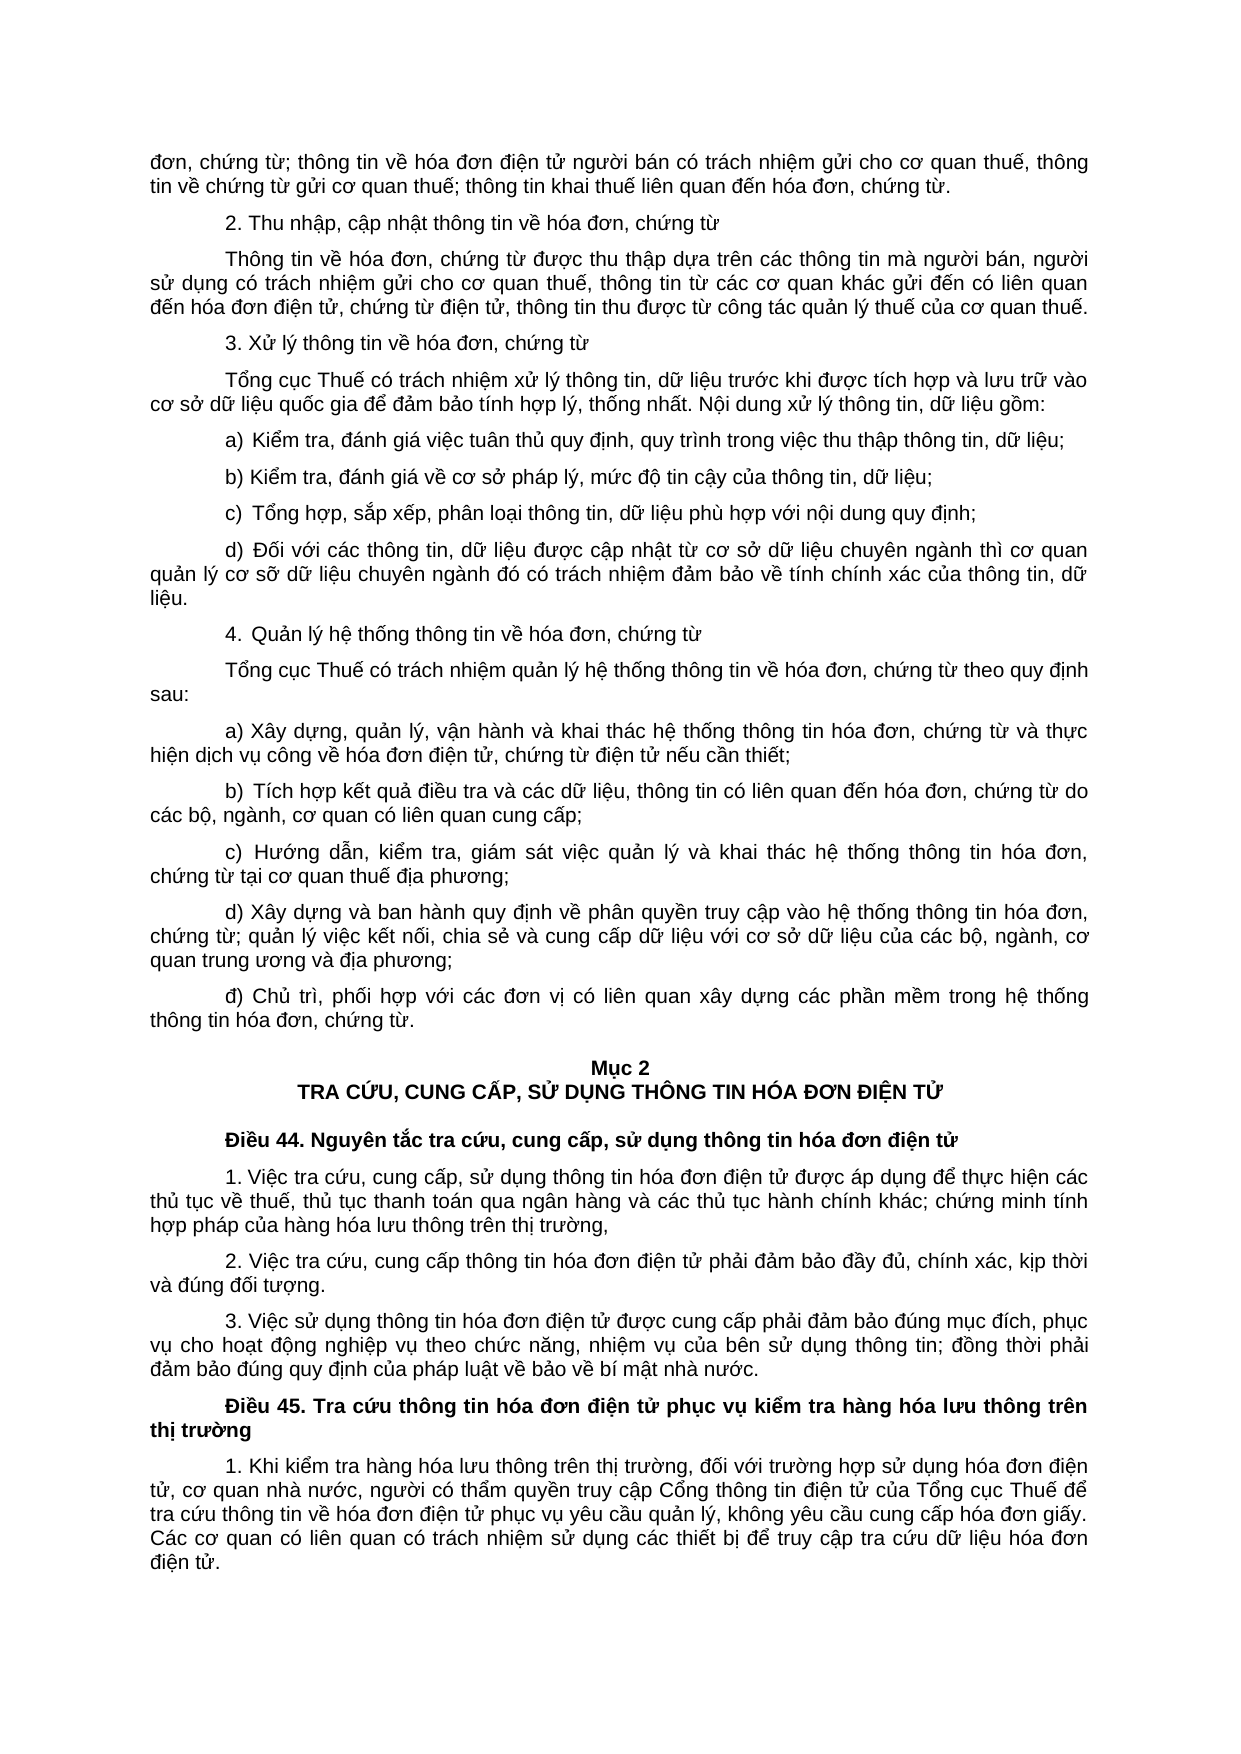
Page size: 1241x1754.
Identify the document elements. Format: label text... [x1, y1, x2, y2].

text Thông tin về hóa đơn, chứng từ được thu thập dựa trên các thông tin mà người bán, người sử dụng có trách nhiệm gửi cho cơ quan thuế, thông tin từ các cơ quan khác gửi đến có liên quan đến hóa đơn điện tử, chứng từ điện tử, thông tin thu được từ công tác quản lý thuế của cơ quan thuế. [150, 247, 1090, 319]
text b) Kiểm tra, đánh giá về cơ sở pháp lý, mức độ tin cậy của thông tin, dữ liệu; [150, 464, 1090, 488]
text 1. Việc tra cứu, cung cấp, sử dụng thông tin hóa đơn điện tử được áp dụng để thực hiện các thủ tục về thuế, thủ tục thanh toán qua ngân hàng và các thủ tục hành chính khác; chứng minh tính hợp pháp của hàng hóa lưu thông trên thị trường, [150, 1164, 1090, 1236]
text 2. Việc tra cứu, cung cấp thông tin hóa đơn điện tử phải đảm bảo đầy đủ, chính xác, kịp thời và đúng đối tượng. [150, 1249, 1090, 1297]
text Mục 2 [150, 1056, 1090, 1080]
text Điều 44. Nguyên tắc tra cứu, cung cấp, sử dụng thông tin hóa đơn điện tử [150, 1128, 1090, 1152]
text d) Đối với các thông tin, dữ liệu được cập nhật từ cơ sở dữ liệu chuyên ngành thì cơ quan quản lý cơ sỡ dữ liệu chuyên ngành đó có trách nhiệm đảm bảo về tính chính xác của thông tin, dữ liệu. [150, 537, 1090, 609]
text Điều 45. Tra cứu thông tin hóa đơn điện tử phục vụ kiểm tra hàng hóa lưu thông trên thị trường [150, 1394, 1090, 1442]
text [150, 150, 1090, 198]
text Tổng cục Thuế có trách nhiệm xử lý thông tin, dữ liệu trước khi được tích hợp và lưu trữ vào cơ sở dữ liệu quốc gia để đảm bảo tính hợp lý, thống nhất. Nội dung xử lý thông tin, dữ liệu gồm: [150, 368, 1090, 416]
text 3. Việc sử dụng thông tin hóa đơn điện tử được cung cấp phải đảm bảo đúng mục đích, phục vụ cho hoạt động nghiệp vụ theo chức năng, nhiệm vụ của bên sử dụng thông tin; đồng thời phải đảm bảo đúng quy định của pháp luật về bảo về bí mật nhà nước. [150, 1309, 1090, 1381]
text 4. Quản lý hệ thống thông tin về hóa đơn, chứng từ [150, 622, 1090, 646]
text đ) Chủ trì, phối hợp với các đơn vị có liên quan xây dựng các phần mềm trong hệ thống thông tin hóa đơn, chứng từ. [150, 984, 1090, 1032]
text c) Tổng hợp, sắp xếp, phân loại thông tin, dữ liệu phù hợp với nội dung quy định; [150, 501, 1090, 525]
text a) Kiểm tra, đánh giá việc tuân thủ quy định, quy trình trong việc thu thập thông tin, dữ liệu; [150, 428, 1090, 452]
text b) Tích hợp kết quả điều tra và các dữ liệu, thông tin có liên quan đến hóa đơn, chứng từ do các bộ, ngành, cơ quan có liên quan cung cấp; [150, 779, 1090, 827]
text a) Xây dựng, quản lý, vận hành và khai thác hệ thống thông tin hóa đơn, chứng từ và thực hiện dịch vụ công về hóa đơn điện tử, chứng từ điện tử nếu cần thiết; [150, 719, 1090, 767]
text d) Xây dựng và ban hành quy định về phân quyền truy cập vào hệ thống thông tin hóa đơn, chứng từ; quản lý việc kết nối, chia sẻ và cung cấp dữ liệu với cơ sở dữ liệu của các bộ, ngành, cơ quan trung ương và địa phương; [150, 900, 1090, 972]
text TRA CỨU, CUNG CẤP, SỬ DỤNG THÔNG TIN HÓA ĐƠN ĐIỆN TỬ [150, 1080, 1090, 1104]
text 2. Thu nhập, cập nhật thông tin về hóa đơn, chứng từ [150, 210, 1090, 234]
text Tổng cục Thuế có trách nhiệm quản lý hệ thống thông tin về hóa đơn, chứng từ theo quy định sau: [150, 658, 1090, 706]
text 1. Khi kiểm tra hàng hóa lưu thông trên thị trường, đối với trường hợp sử dụng hóa đơn điện tử, cơ quan nhà nước, người có thẩm quyền truy cập Cổng thông tin điện tử của Tổng cục Thuế để tra cứu thông tin về hóa đơn điện tử phục vụ yêu cầu quản lý, không yêu cầu cung cấp hóa đơn giấy. Các cơ quan có liên quan có trách nhiệm sử dụng các thiết bị để truy cập tra cứu dữ liệu hóa đơn điện tử. [150, 1454, 1090, 1574]
text c) Hướng dẫn, kiểm tra, giám sát việc quản lý và khai thác hệ thống thông tin hóa đơn, chứng từ tại cơ quan thuế địa phương; [150, 839, 1090, 887]
text 3. Xử lý thông tin về hóa đơn, chứng từ [150, 331, 1090, 355]
